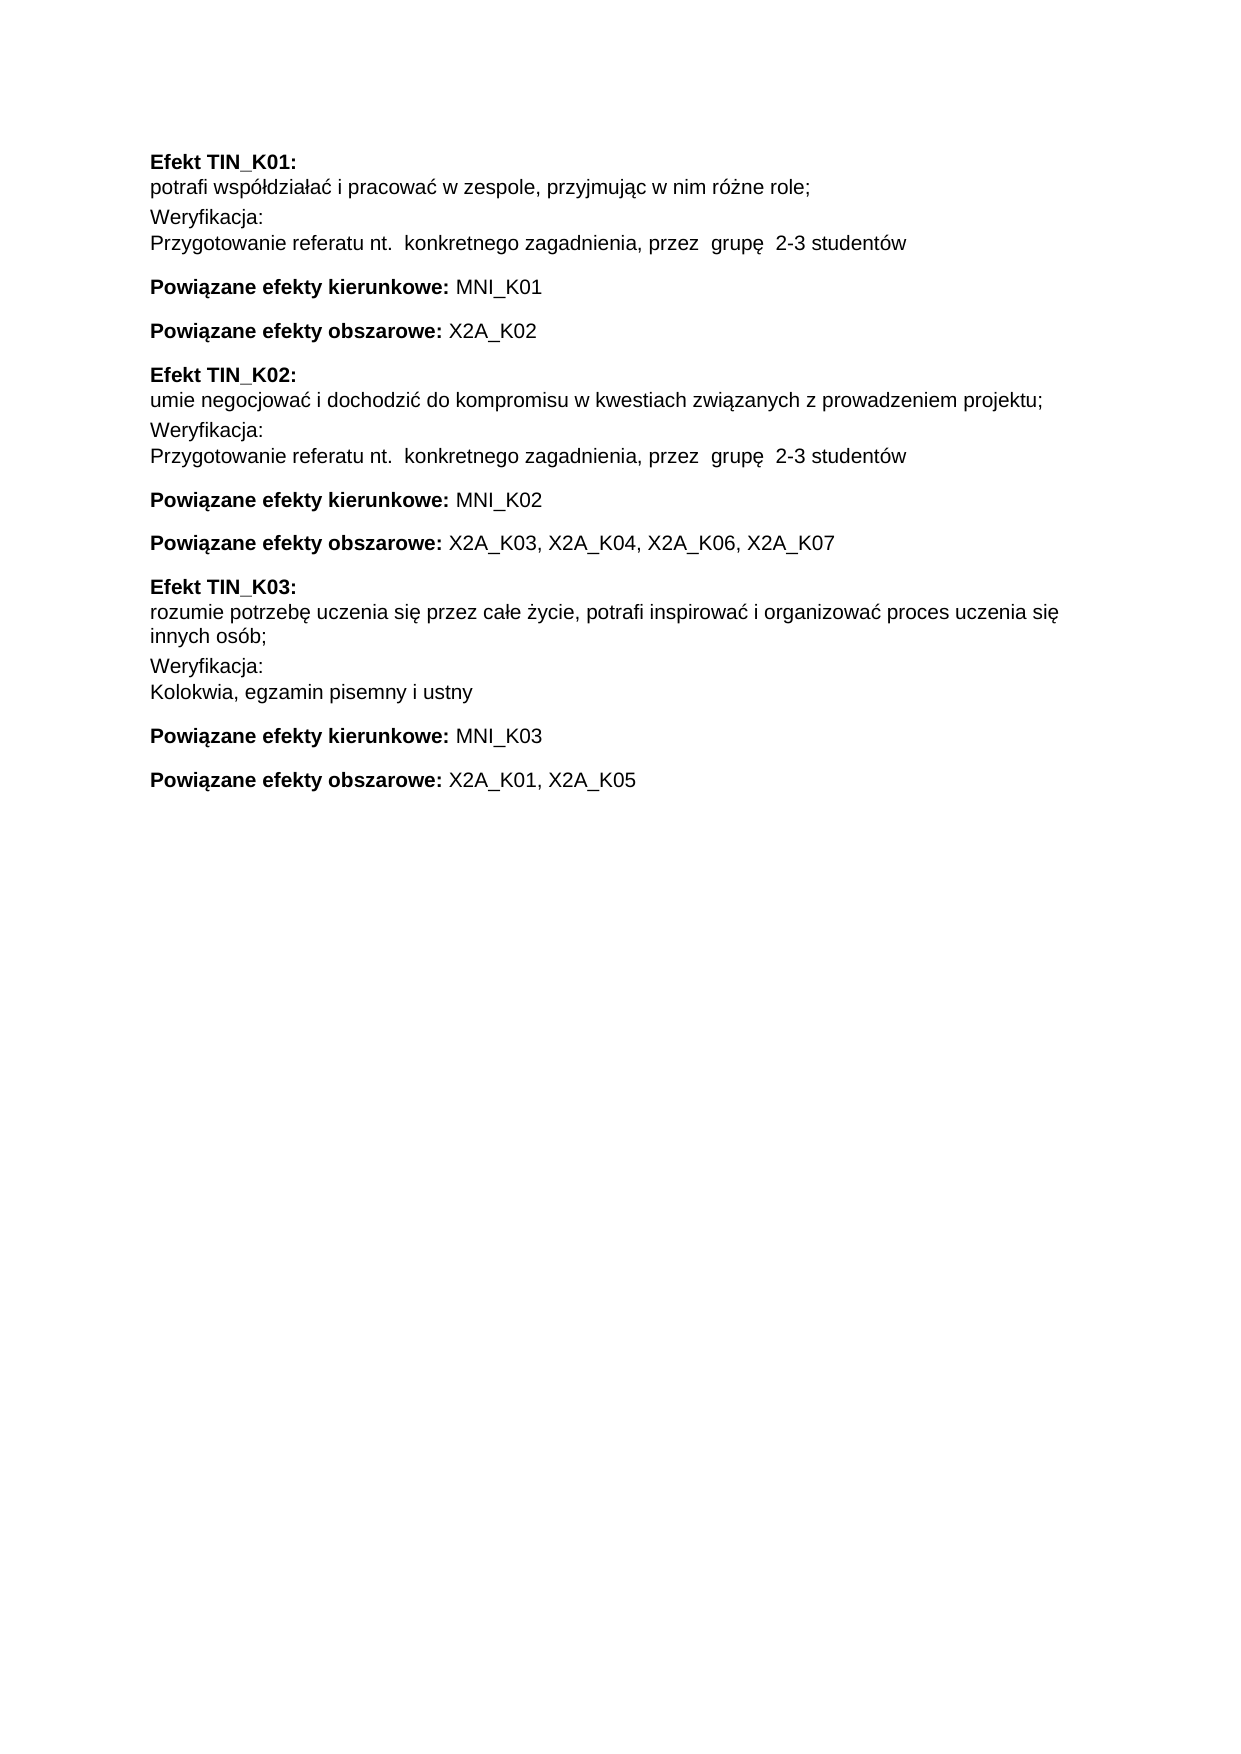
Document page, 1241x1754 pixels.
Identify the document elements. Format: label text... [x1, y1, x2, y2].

text Powiązane efekty kierunkowe: MNI_K02 [150, 487, 1090, 511]
text Przygotowanie referatu nt. konkretnego zagadnienia, przez grupę 2-3 studentów [150, 231, 1090, 255]
text Powiązane efekty obszarowe: X2A_K01, X2A_K05 [150, 768, 1090, 792]
text Przygotowanie referatu nt. konkretnego zagadnienia, przez grupę 2-3 studentów [150, 444, 1090, 468]
text Powiązane efekty kierunkowe: MNI_K01 [150, 275, 1090, 299]
text Powiązane efekty obszarowe: X2A_K02 [150, 319, 1090, 343]
text Weryfikacja: [150, 205, 1090, 229]
text Efekt TIN_K03: [150, 575, 1090, 599]
text Powiązane efekty kierunkowe: MNI_K03 [150, 724, 1090, 748]
text Weryfikacja: [150, 654, 1090, 678]
text Kolokwia, egzamin pisemny i ustny [150, 680, 1090, 704]
text potrafi współdziałać i pracować w zespole, przyjmując w nim różne role; [150, 175, 1090, 199]
text Efekt TIN_K01: [150, 150, 1090, 174]
text Powiązane efekty obszarowe: X2A_K03, X2A_K04, X2A_K06, X2A_K07 [150, 531, 1090, 555]
text Efekt TIN_K02: [150, 362, 1090, 386]
text Weryfikacja: [150, 418, 1090, 442]
text rozumie potrzebę uczenia się przez całe życie, potrafi inspirować i organizować proces uczenia się innych osób; [150, 600, 1090, 648]
text umie negocjować i dochodzić do kompromisu w kwestiach związanych z prowadzeniem projektu; [150, 387, 1090, 411]
